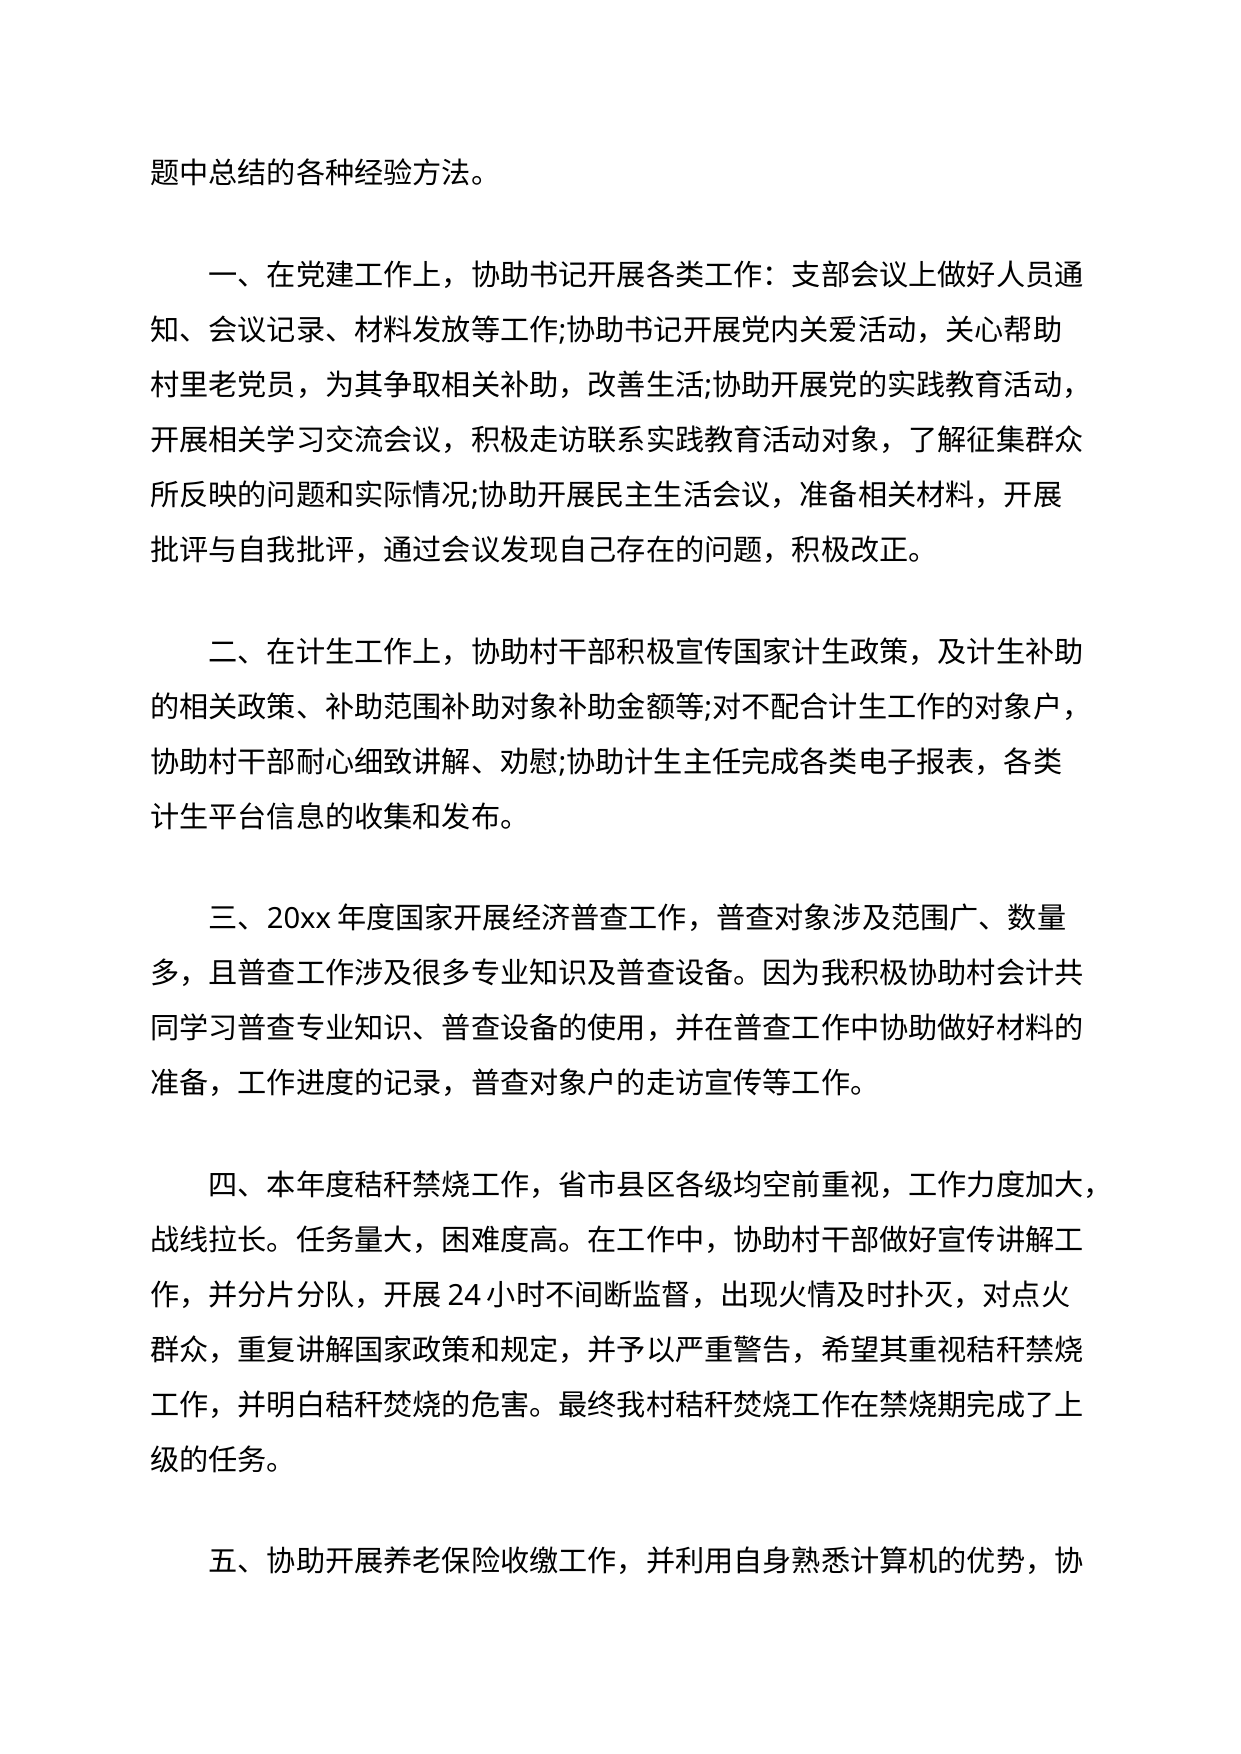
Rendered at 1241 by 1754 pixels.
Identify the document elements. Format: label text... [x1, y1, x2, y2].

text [150, 1538, 1090, 1580]
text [150, 150, 1090, 192]
text 一、在党建工作上，协助书记开展各类工作：支部会议上做好人员通知、会议记录、材料发放等工作;协助书记开展党内关爱活动，关心帮助村里老党员，为其争取相关补助，改善生活;协助开展党的实践教育活动，开展相关学习交流会议，积极走访联系实践教育活动对象，了解征集群众所反映的问题和实际情况;协助开展民主生活会议，准备相关材料，开展批评与自我批评，通过会议发现自己存在的问题，积极改正。 [150, 252, 1090, 569]
text 三、20xx年度国家开展经济普查工作，普查对象涉及范围广、数量多，且普查工作涉及很多专业知识及普查设备。因为我积极协助村会计共同学习普查专业知识、普查设备的使用，并在普查工作中协助做好材料的准备，工作进度的记录，普查对象户的走访宣传等工作。 [150, 895, 1090, 1102]
text 四、本年度秸秆禁烧工作，省市县区各级均空前重视，工作力度加大，战线拉长。任务量大，困难度高。在工作中，协助村干部做好宣传讲解工作，并分片分队，开展24小时不间断监督，出现火情及时扑灭，对点火群众，重复讲解国家政策和规定，并予以严重警告，希望其重视秸秆禁烧工作，并明白秸秆焚烧的危害。最终我村秸秆焚烧工作在禁烧期完成了上级的任务。 [150, 1162, 1090, 1478]
text 二、在计生工作上，协助村干部积极宣传国家计生政策，及计生补助的相关政策、补助范围补助对象补助金额等;对不配合计生工作的对象户，协助村干部耐心细致讲解、劝慰;协助计生主任完成各类电子报表，各类计生平台信息的收集和发布。 [150, 628, 1090, 836]
